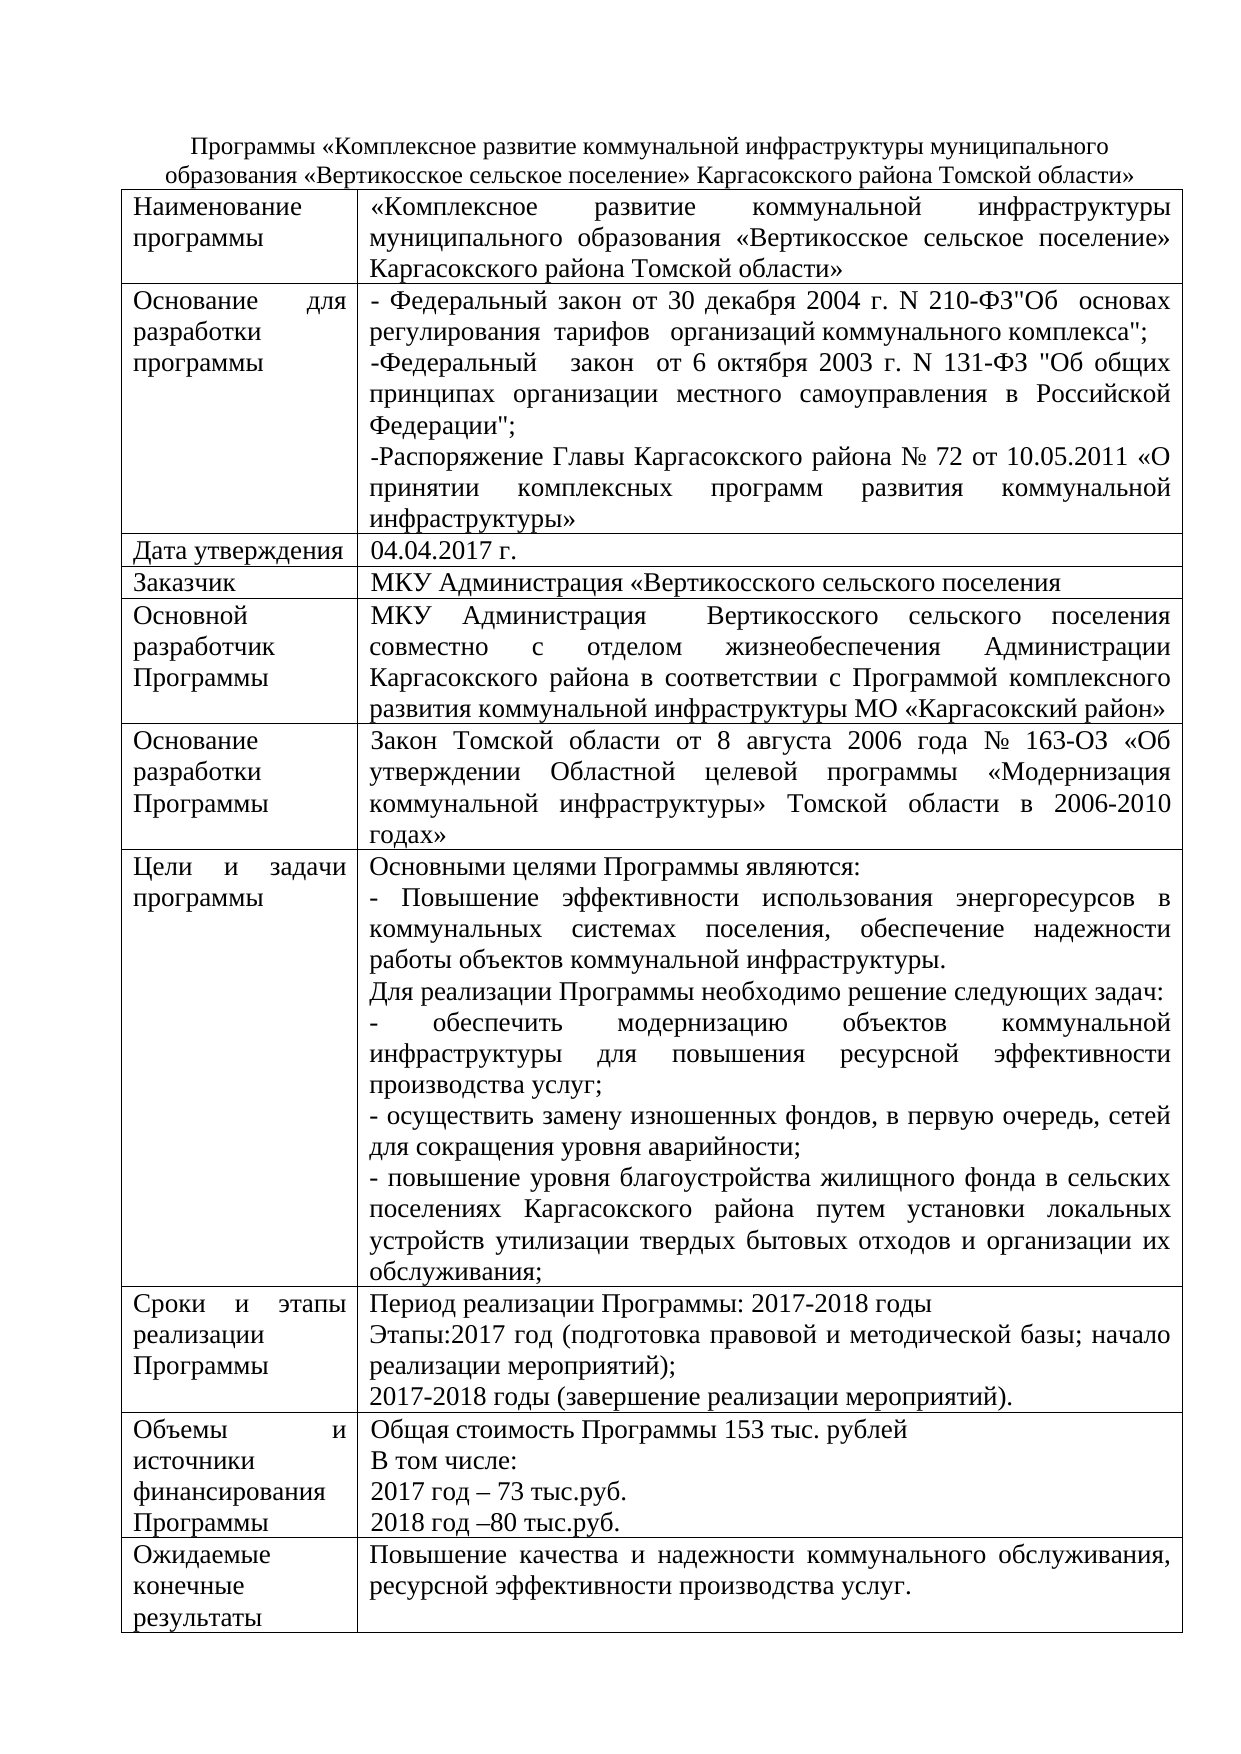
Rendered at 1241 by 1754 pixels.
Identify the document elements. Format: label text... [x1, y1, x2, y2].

table_header «Комплексное развитие коммунальной инфраструктуры муниципального образования «Вертикосское сельское поселение» Каргасокского района Томской области» [358, 190, 1182, 283]
table_header Наименование программы [122, 190, 357, 283]
text Программы «Комплексное развитие коммунальной инфраструктуры муниципального образования «Вертикосское сельское поселение» Каргасокского района Томской области» [133, 131, 1167, 189]
table_cell Сроки и этапы реализации Программы [122, 1287, 357, 1412]
table_cell Цели и задачи программы [122, 850, 357, 1286]
table_cell МКУ Администрация Вертикосского сельского поселения совместно с отделом жизнеобеспечения Администрации Каргасокского района в соответствии с Программой комплексного развития коммунальной инфраструктуры МО «Каргасокский район» [358, 599, 1182, 723]
table_cell Объемы и источники финансирования Программы [122, 1413, 357, 1537]
table_cell Основными целями Программы являются: - Повышение эффективности использования энергоресурсов в коммунальных системах поселения, обеспечение надежности работы объектов коммунальной инфраструктуры. Для реализации Программы необходимо решение следующих задач: - обеспечить модернизацию объектов коммунальной инфраструктуры для повышения ресурсной эффективности производства услуг; - осуществить замену изношенных фондов, в первую очередь, сетей для сокращения уровня аварийности; - повышение уровня благоустройства жилищного фонда в сельских поселениях Каргасокского района путем установки локальных устройств утилизации твердых бытовых отходов и организации их обслуживания; [358, 850, 1182, 1286]
table_cell Основной разработчик Программы [122, 599, 357, 723]
table_cell Общая стоимость Программы 153 тыс. рублей В том числе: 2017 год – 73 тыс.руб. 2018 год –80 тыс.руб. [358, 1413, 1182, 1537]
table_cell Заказчик [122, 567, 357, 598]
table_cell Ожидаемые конечные результаты [122, 1538, 357, 1632]
table_cell МКУ Администрация «Вертикосского сельского поселения [358, 567, 1182, 598]
table_cell 04.04.2017 г. [358, 534, 1182, 566]
table_cell Основание для разработки программы [122, 284, 357, 533]
table_cell - Федеральный закон от 30 декабря . N 210-ФЗ"Об основах регулирования тарифов организаций коммунального комплекса"; -Федеральный закон от 6 октября . N 131-ФЗ "Об общих принципах организации местного самоуправления в Российской Федерации"; -Распоряжение Главы Каргасокского района № 72 от 10.05.2011 «О принятии комплексных программ развития коммунальной инфраструктуры» [358, 284, 1182, 533]
table_cell Основание разработки Программы [122, 724, 357, 849]
table_cell Дата утверждения [122, 534, 357, 566]
table_cell Период реализации Программы: 2017-2018 годы Этапы:2017 год (подготовка правовой и методической базы; начало реализации мероприятий); 2017-2018 годы (завершение реализации мероприятий). [358, 1287, 1182, 1412]
table_cell Закон Томской области от 8 августа 2006 года № 163-ОЗ «Об утверждении Областной целевой программы «Модернизация коммунальной инфраструктуры» Томской области в 2006-2010 годах» [358, 724, 1182, 849]
table_cell Повышение качества и надежности коммунального обслуживания, ресурсной эффективности производства услуг. [358, 1538, 1182, 1632]
